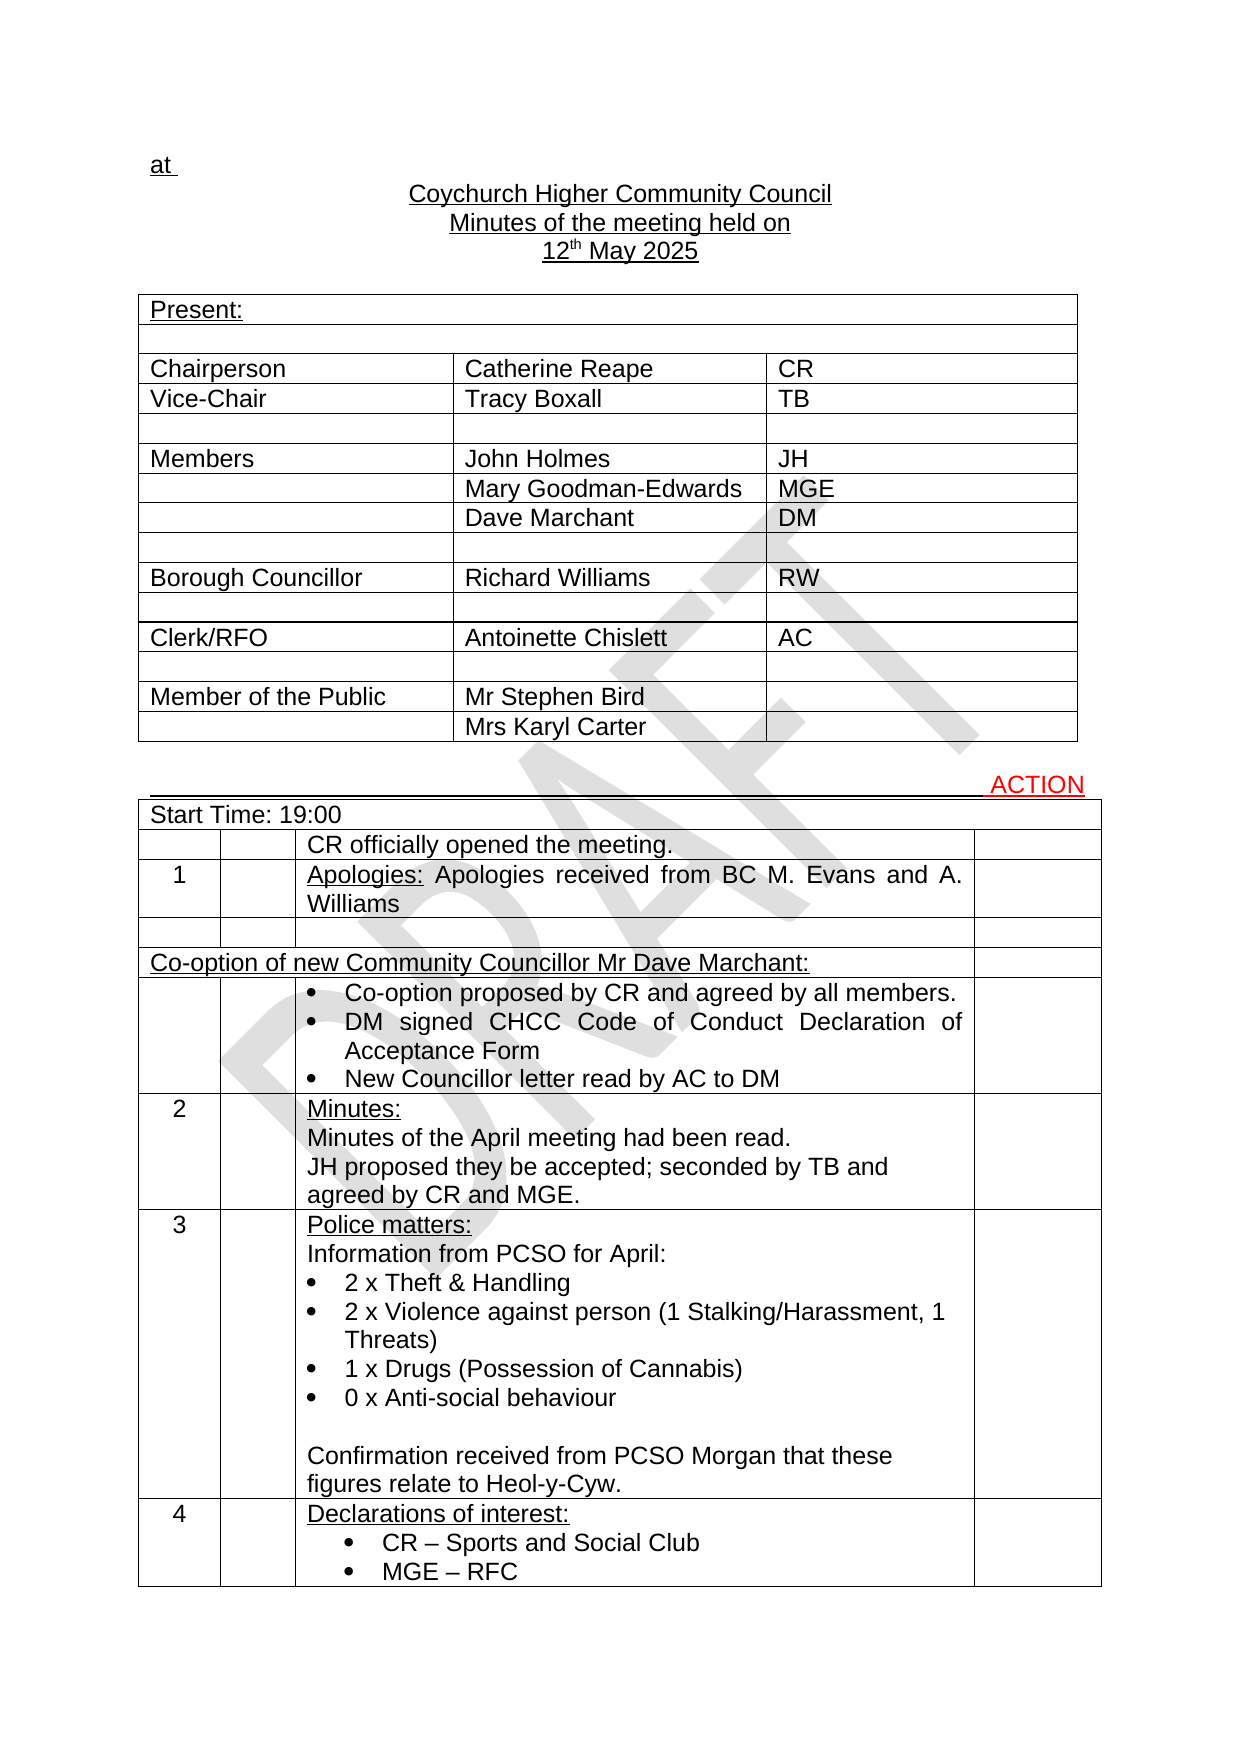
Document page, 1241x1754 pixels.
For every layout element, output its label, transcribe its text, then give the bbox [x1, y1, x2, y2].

table_cell [139, 712, 453, 741]
table_cell [975, 978, 1101, 1093]
table_cell [139, 503, 453, 532]
table_cell [975, 918, 1101, 947]
table_cell [975, 1499, 1101, 1586]
table_cell [221, 860, 295, 917]
table_cell CR officially opened the meeting. [296, 830, 974, 859]
table_cell [767, 712, 1077, 741]
table_cell Apologies: Apologies received from BC M. Evans and A. Williams [296, 860, 974, 917]
table_cell [454, 652, 766, 681]
table_cell Tracy Boxall [454, 384, 766, 413]
text Minutes of the meeting held on [150, 207, 1090, 236]
table_cell Vice-Chair [139, 384, 453, 413]
table_header Start Time: 19:00 [139, 800, 1101, 829]
table_cell Dave Marchant [454, 503, 766, 532]
table_cell [139, 474, 453, 502]
table_header Present: [139, 295, 1077, 323]
table_cell [975, 948, 1101, 977]
table_cell 3 [139, 1210, 220, 1498]
table_cell Borough Councillor [139, 563, 453, 592]
table_cell Mrs Karyl Carter [454, 712, 766, 741]
text 12th May 2025 [150, 236, 1090, 265]
text at [150, 150, 1090, 179]
table_cell JH [767, 444, 1077, 472]
table_cell [139, 414, 453, 443]
text ACTION [150, 770, 1090, 799]
table_cell [767, 593, 1077, 621]
table_cell Clerk/RFO [139, 623, 453, 651]
table_cell [221, 1499, 295, 1586]
table_cell [767, 682, 1077, 711]
table_cell [139, 593, 453, 621]
table_cell TB [767, 384, 1077, 413]
table_cell [139, 978, 220, 1093]
table_cell John Holmes [454, 444, 766, 472]
table_cell Co-option proposed by CR and agreed by all members. DM signed CHCC Code of Conduct Declaration of Acceptance Form New Councillor letter read by AC to DM [296, 978, 974, 1093]
table_cell Member of the Public [139, 682, 453, 711]
table_cell Mary Goodman-Edwards [454, 474, 766, 502]
table_cell Richard Williams [454, 563, 766, 592]
table_cell [221, 978, 295, 1093]
table_cell Members [139, 444, 453, 472]
table_cell [454, 414, 766, 443]
table_cell [139, 830, 220, 859]
table_cell DM [767, 503, 1077, 532]
table_cell Antoinette Chislett [454, 623, 766, 651]
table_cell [296, 1499, 974, 1586]
table_cell [975, 1210, 1101, 1498]
text Coychurch Higher Community Council [150, 179, 1090, 207]
table_cell Police matters: Information from PCSO for April: 2 x Theft & Handling 2 x Violence against person (1 Stalking/Harassment, 1 Threats) 1 x Drugs (Possession of Cannabis) 0 x Anti-social behaviour Confirmation received from PCSO Morgan that these figures relate to Heol-y-Cyw. [296, 1210, 974, 1498]
table_cell Chairperson [139, 354, 453, 383]
table_cell 1 [139, 860, 220, 917]
table_cell [454, 593, 766, 621]
table_cell [139, 325, 1077, 353]
table_cell [454, 533, 766, 562]
table_cell [975, 860, 1101, 917]
table_cell [767, 652, 1077, 681]
table_cell [975, 830, 1101, 859]
table_cell AC [767, 623, 1077, 651]
table_cell [221, 1094, 295, 1209]
table_cell RW [767, 563, 1077, 592]
table_cell [139, 918, 220, 947]
table_cell [139, 533, 453, 562]
table_cell MGE [767, 474, 1077, 502]
table_cell Minutes: Minutes of the April meeting had been read. JH proposed they be accepted; seconded by TB and agreed by CR and MGE. [296, 1094, 974, 1209]
table_cell Catherine Reape [454, 354, 766, 383]
table_cell [139, 652, 453, 681]
table_cell [767, 533, 1077, 562]
table_cell [767, 414, 1077, 443]
table_cell [221, 918, 295, 947]
table_cell 4 [139, 1499, 220, 1586]
table_cell CR [767, 354, 1077, 383]
table_cell [296, 918, 974, 947]
table_cell 2 [139, 1094, 220, 1209]
table_cell Mr Stephen Bird [454, 682, 766, 711]
table_cell [975, 1094, 1101, 1209]
table_cell [221, 1210, 295, 1498]
table_cell [221, 830, 295, 859]
table_cell Co-option of new Community Councillor Mr Dave Marchant: [139, 948, 974, 977]
